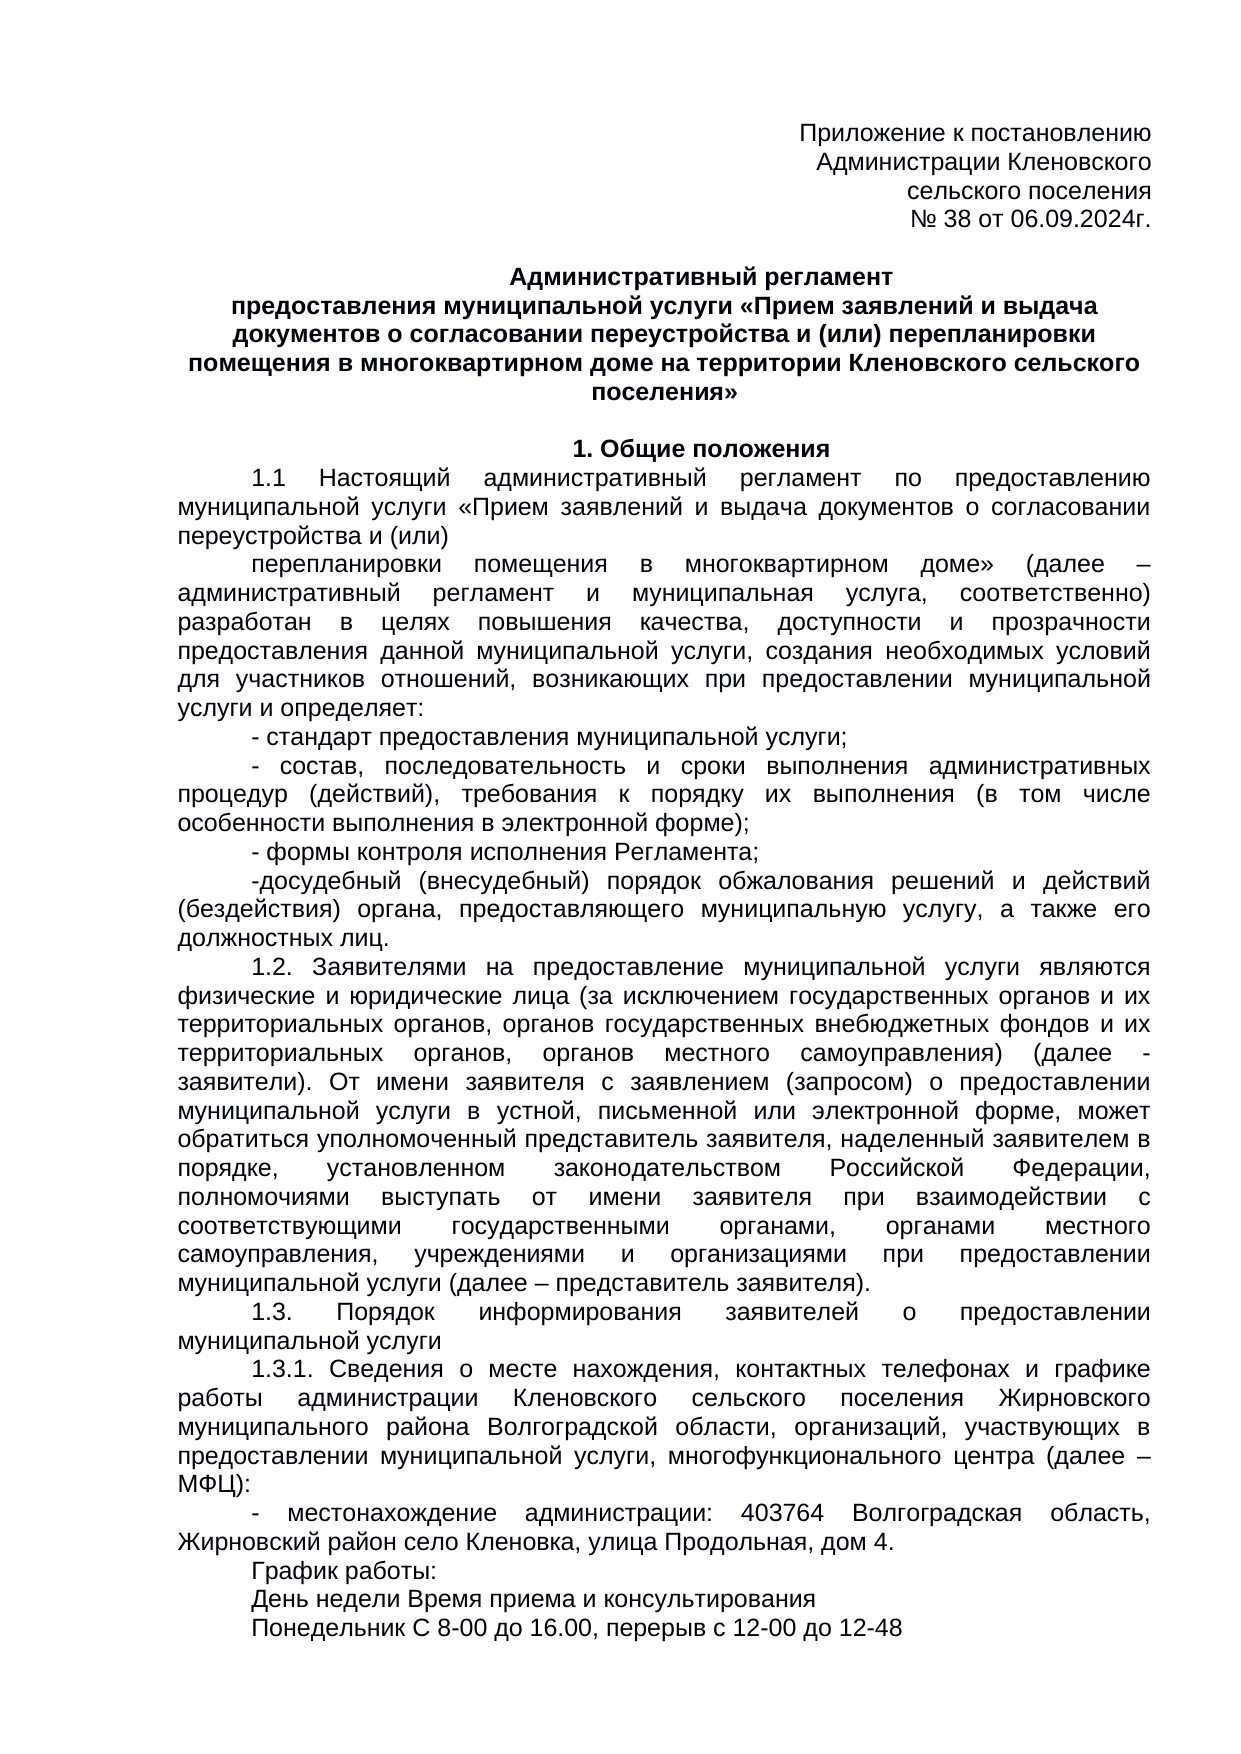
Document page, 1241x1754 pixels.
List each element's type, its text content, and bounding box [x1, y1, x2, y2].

text День недели Время приема и консультирования [177, 1584, 1152, 1613]
text - состав, последовательность и сроки выполнения административных процедур (действий), требования к порядку их выполнения (в том числе особенности выполнения в электронной форме); [177, 751, 1152, 837]
text График работы: [177, 1556, 1152, 1584]
text 1.1 Настоящий административный регламент по предоставлению муниципальной услуги «Прием заявлений и выдача документов о согласовании переустройства и (или) [177, 463, 1152, 549]
text перепланировки помещения в многоквартирном доме» (далее – административный регламент и муниципальная услуга, соответственно) разработан в целях повышения качества, доступности и прозрачности предоставления данной муниципальной услуги, создания необходимых условий для участников отношений, возникающих при предоставлении муниципальной услуги и определяет: [177, 549, 1152, 722]
text Приложение к постановлению [177, 118, 1152, 147]
text сельского поселения [177, 176, 1152, 204]
text № 38 от 06.09.2024г. [177, 204, 1152, 233]
text 1.2. Заявителями на предоставление муниципальной услуги являются физические и юридические лица (за исключением государственных органов и их территориальных органов, органов государственных внебюджетных фондов и их территориальных органов, органов местного самоуправления) (далее - заявители). От имени заявителя с заявлением (запросом) о предоставлении муниципальной услуги в устной, письменной или электронной форме, может обратиться уполномоченный представитель заявителя, наделенный заявителем в порядке, установленном законодательством Российской Федерации, полномочиями выступать от имени заявителя при взаимодействии с соответствующими государственными органами, органами местного самоуправления, учреждениями и организациями при предоставлении муниципальной услуги (далее – представитель заявителя). [177, 952, 1152, 1297]
text Администрации Кленовского [177, 147, 1152, 176]
text Понедельник С 8-00 до 16.00, перерыв с 12-00 до 12-48 [177, 1613, 1152, 1642]
text 1.3.1. Сведения о месте нахождения, контактных телефонах и графике работы администрации Кленовского сельского поселения Жирновского муниципального района Волгоградской области, организаций, участвующих в предоставлении муниципальной услуги, многофункционального центра (далее – МФЦ): [177, 1354, 1152, 1498]
text - стандарт предоставления муниципальной услуги; [177, 722, 1152, 751]
text - формы контроля исполнения Регламента; [177, 837, 1152, 866]
text - местонахождение администрации: 403764 Волгоградская область, Жирновский район село Кленовка, улица Продольная, дом 4. [177, 1498, 1152, 1556]
text Административный регламент предоставления муниципальной услуги «Прием заявлений и выдача документов о согласовании переустройства и (или) перепланировки помещения в многоквартирном доме на территории Кленовского сельского поселения» [177, 262, 1152, 406]
text 1. Общие положения [177, 434, 1152, 463]
text -досудебный (внесудебный) порядок обжалования решений и действий (бездействия) органа, предоставляющего муниципальную услугу, а также его должностных лиц. [177, 866, 1152, 952]
text 1.3. Порядок информирования заявителей о предоставлении муниципальной услуги [177, 1297, 1152, 1354]
